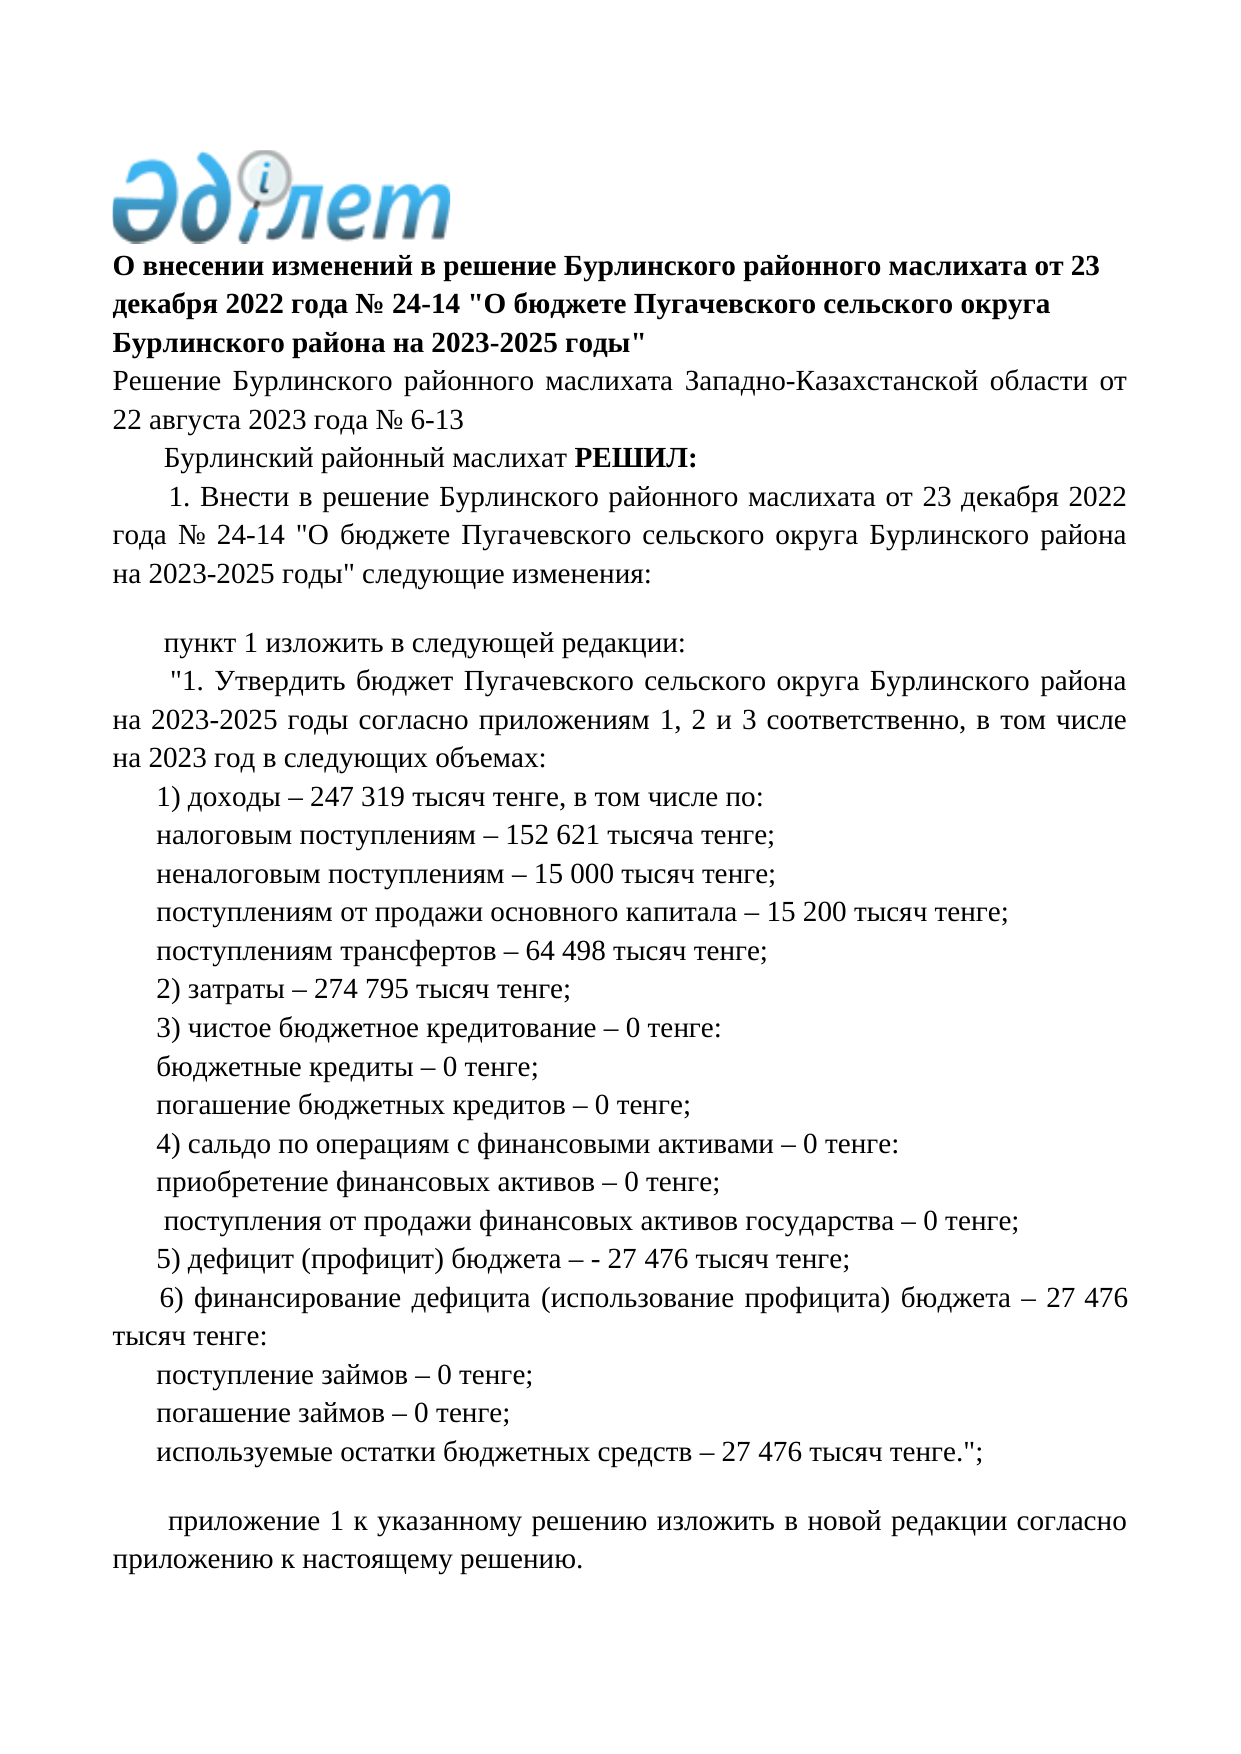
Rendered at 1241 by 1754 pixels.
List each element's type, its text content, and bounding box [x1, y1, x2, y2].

text погашение бюджетных кредитов – 0 тенге; [112, 1087, 1128, 1121]
text используемые остатки бюджетных средств – 27 476 тысяч тенге."; [112, 1434, 1128, 1468]
text 6) финансирование дефицита (использование профицита) бюджета – 27 476 тысяч тенге: [112, 1280, 1128, 1352]
text бюджетные кредиты – 0 тенге; [112, 1049, 1128, 1082]
picture [112, 150, 451, 244]
text поступления от продажи финансовых активов государства – 0 тенге; [112, 1203, 1128, 1236]
text поступлениям трансфертов – 64 498 тысяч тенге; [112, 933, 1128, 967]
text погашение займов – 0 тенге; [112, 1396, 1128, 1429]
text 4) сальдо по операциям с финансовыми активами – 0 тенге: [112, 1126, 1128, 1159]
text Бурлинский районный маслихат РЕШИЛ: [112, 440, 1128, 474]
text приобретение финансовых активов – 0 тенге; [112, 1164, 1128, 1198]
text приложение 1 к указанному решению изложить в новой редакции согласно приложению к настоящему решению. [112, 1503, 1128, 1575]
text О внесении изменений в решение Бурлинского районного маслихата от 23 декабря 2022 года № 24-14 "О бюджете Пугачевского сельского округа Бурлинского района на 2023-2025 годы" [112, 248, 1128, 358]
text поступление займов – 0 тенге; [112, 1357, 1128, 1391]
text Решение Бурлинского районного маслихата Западно-Казахстанской области от 22 августа 2023 года № 6-13 [112, 363, 1128, 435]
text "1. Утвердить бюджет Пугачевского сельского округа Бурлинского района на 2023-2025 годы согласно приложениям 1, 2 и 3 соответственно, в том числе на 2023 год в следующих объемах: [112, 663, 1128, 774]
text 2) затраты – 274 795 тысяч тенге; [112, 972, 1128, 1005]
text 1. Внести в решение Бурлинского районного маслихата от 23 декабря 2022 года № 24-14 "О бюджете Пугачевского сельского округа Бурлинского района на 2023-2025 годы" следующие изменения: [112, 479, 1128, 589]
text пункт 1 изложить в следующей редакции: [112, 625, 1128, 658]
text 3) чистое бюджетное кредитование – 0 тенге: [112, 1010, 1128, 1044]
text 5) дефицит (профицит) бюджета – - 27 476 тысяч тенге; [112, 1241, 1128, 1275]
text неналоговым поступлениям – 15 000 тысяч тенге; [112, 856, 1128, 889]
text налоговым поступлениям – 152 621 тысяча тенге; [112, 817, 1128, 851]
text поступлениям от продажи основного капитала – 15 200 тысяч тенге; [112, 894, 1128, 928]
text 1) доходы – 247 319 тысяч тенге, в том числе по: [112, 779, 1128, 812]
